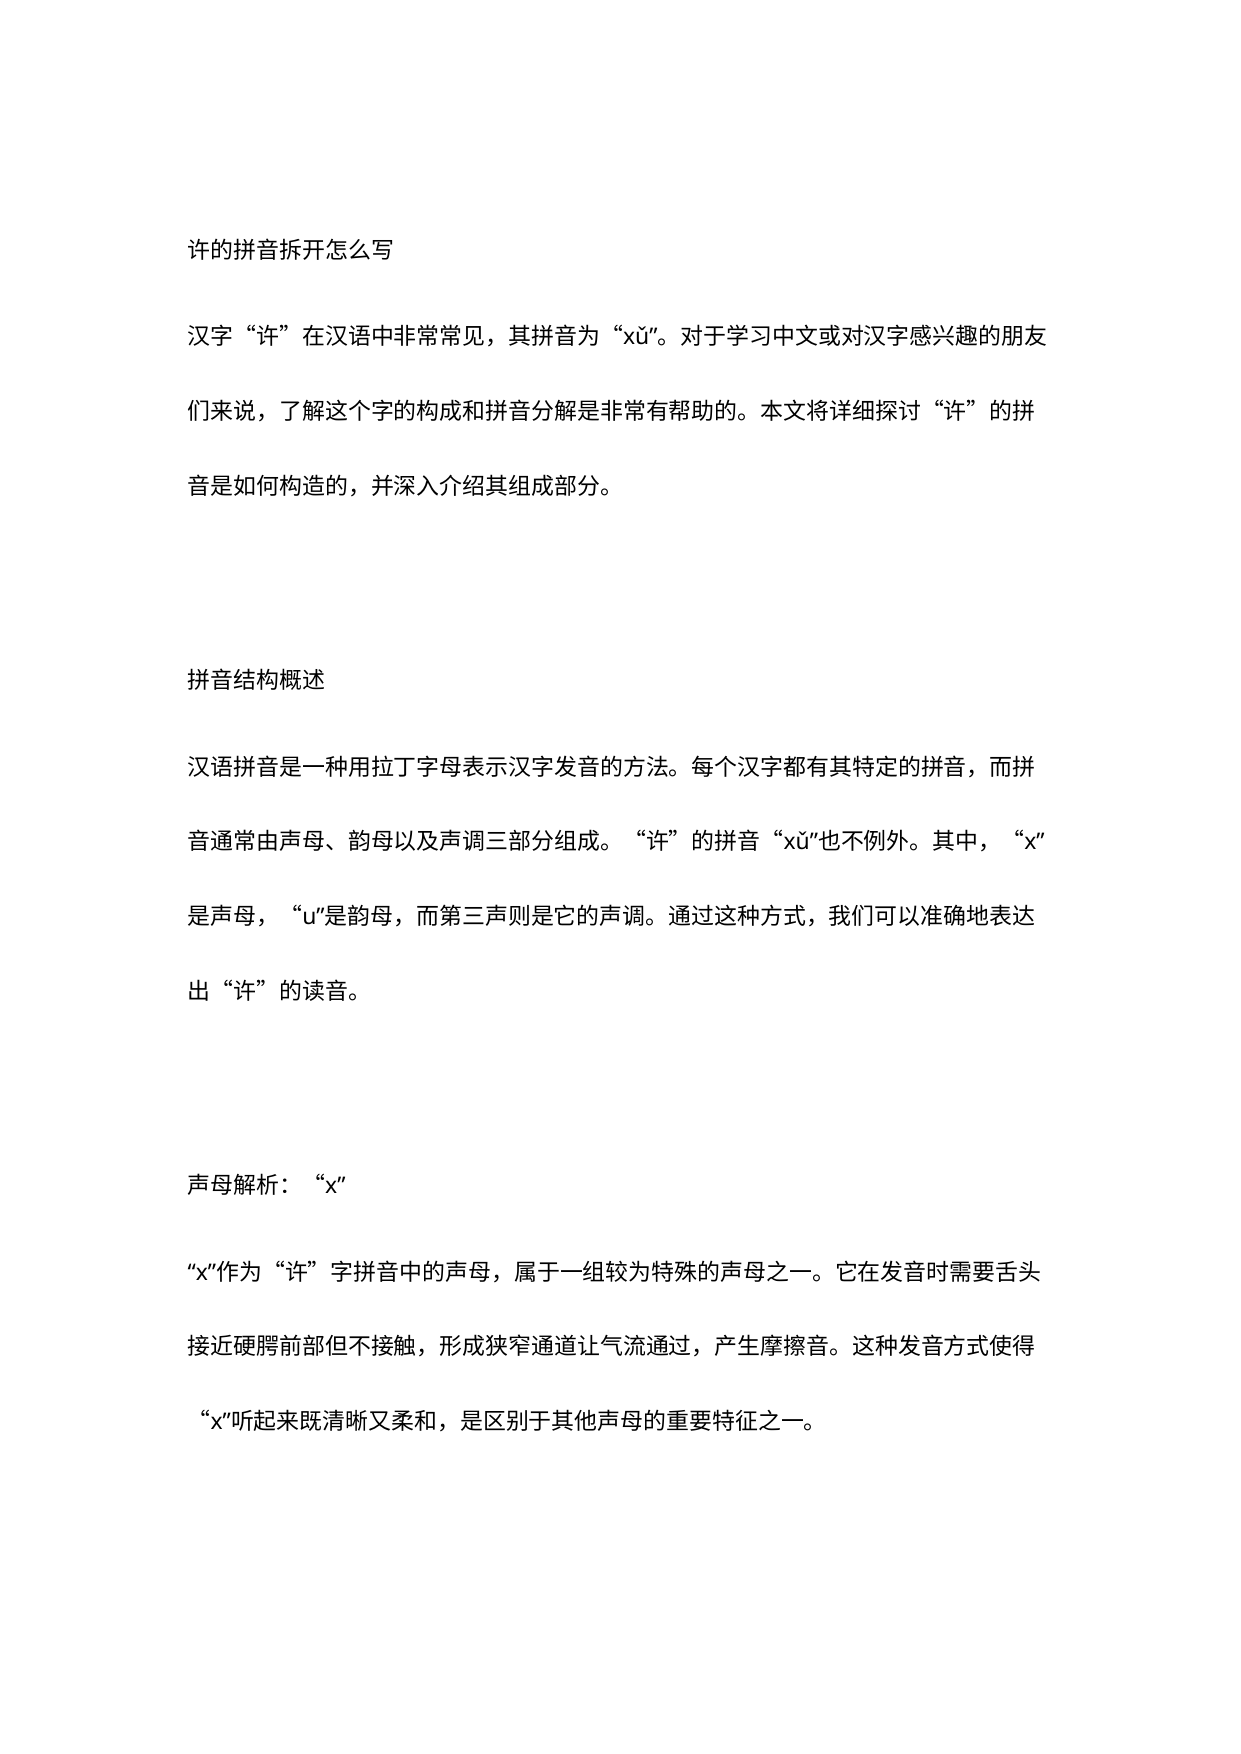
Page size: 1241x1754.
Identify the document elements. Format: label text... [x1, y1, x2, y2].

text “x”作为“许”字拼音中的声母，属于一组较为特殊的声母之一。它在发音时需要舌头接近硬腭前部但不接触，形成狭窄通道让气流通过，产生摩擦音。这种发音方式使得“x”听起来既清晰又柔和，是区别于其他声母的重要特征之一。 [187, 1238, 1053, 1452]
text 汉语拼音是一种用拉丁字母表示汉字发音的方法。每个汉字都有其特定的拼音，而拼音通常由声母、韵母以及声调三部分组成。“许”的拼音“xǔ”也不例外。其中，“x”是声母，“u”是韵母，而第三声则是它的声调。通过这种方式，我们可以准确地表达出“许”的读音。 [187, 733, 1053, 1022]
text 汉字“许”在汉语中非常常见，其拼音为“xǔ”。对于学习中文或对汉字感兴趣的朋友们来说，了解这个字的构成和拼音分解是非常有帮助的。本文将详细探讨“许”的拼音是如何构造的，并深入介绍其组成部分。 [187, 302, 1053, 517]
text 许的拼音拆开怎么写 [187, 216, 1053, 281]
text 拼音结构概述 [187, 646, 1053, 711]
text 声母解析：“x” [187, 1151, 1053, 1216]
